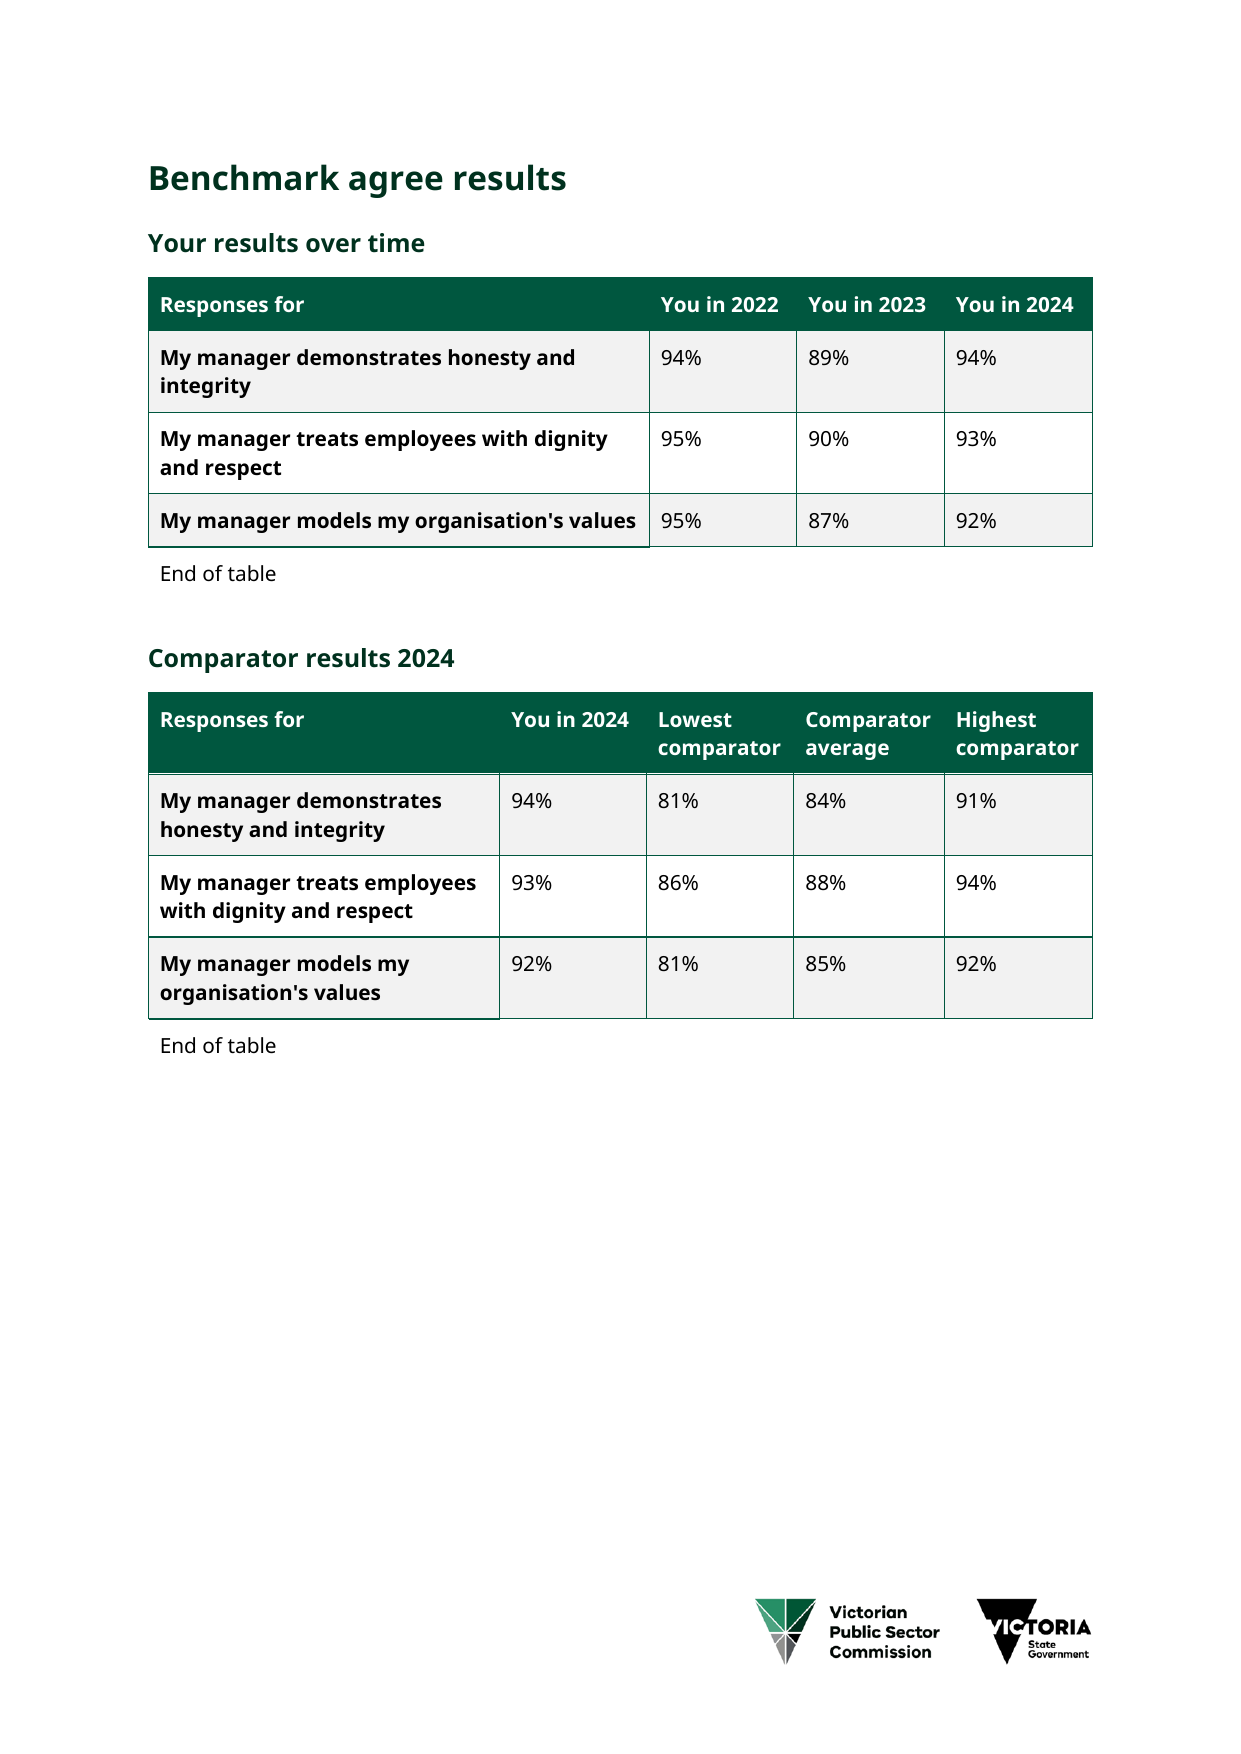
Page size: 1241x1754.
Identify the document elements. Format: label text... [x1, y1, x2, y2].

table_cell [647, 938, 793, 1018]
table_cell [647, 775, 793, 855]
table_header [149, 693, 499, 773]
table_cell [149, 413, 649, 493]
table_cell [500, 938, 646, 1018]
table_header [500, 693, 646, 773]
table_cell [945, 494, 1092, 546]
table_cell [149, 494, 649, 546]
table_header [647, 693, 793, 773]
subtitle Your results over time [148, 226, 1092, 260]
picture [754, 1598, 1093, 1666]
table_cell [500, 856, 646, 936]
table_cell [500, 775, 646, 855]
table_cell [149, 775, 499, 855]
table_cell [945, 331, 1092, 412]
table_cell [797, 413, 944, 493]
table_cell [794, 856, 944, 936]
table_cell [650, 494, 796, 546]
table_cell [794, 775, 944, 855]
subtitle Benchmark agree results [148, 154, 1092, 200]
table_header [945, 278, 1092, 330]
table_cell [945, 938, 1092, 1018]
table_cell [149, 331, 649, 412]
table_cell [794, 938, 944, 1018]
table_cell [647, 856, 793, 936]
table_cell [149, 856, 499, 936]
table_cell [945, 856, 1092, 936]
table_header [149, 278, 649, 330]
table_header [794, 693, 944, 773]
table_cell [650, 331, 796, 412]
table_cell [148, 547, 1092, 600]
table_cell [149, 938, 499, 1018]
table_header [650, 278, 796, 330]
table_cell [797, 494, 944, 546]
subtitle Comparator results 2024 [148, 640, 1092, 674]
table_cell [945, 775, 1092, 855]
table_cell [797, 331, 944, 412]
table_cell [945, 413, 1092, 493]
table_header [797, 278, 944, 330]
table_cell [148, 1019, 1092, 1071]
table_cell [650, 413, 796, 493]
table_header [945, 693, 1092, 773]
